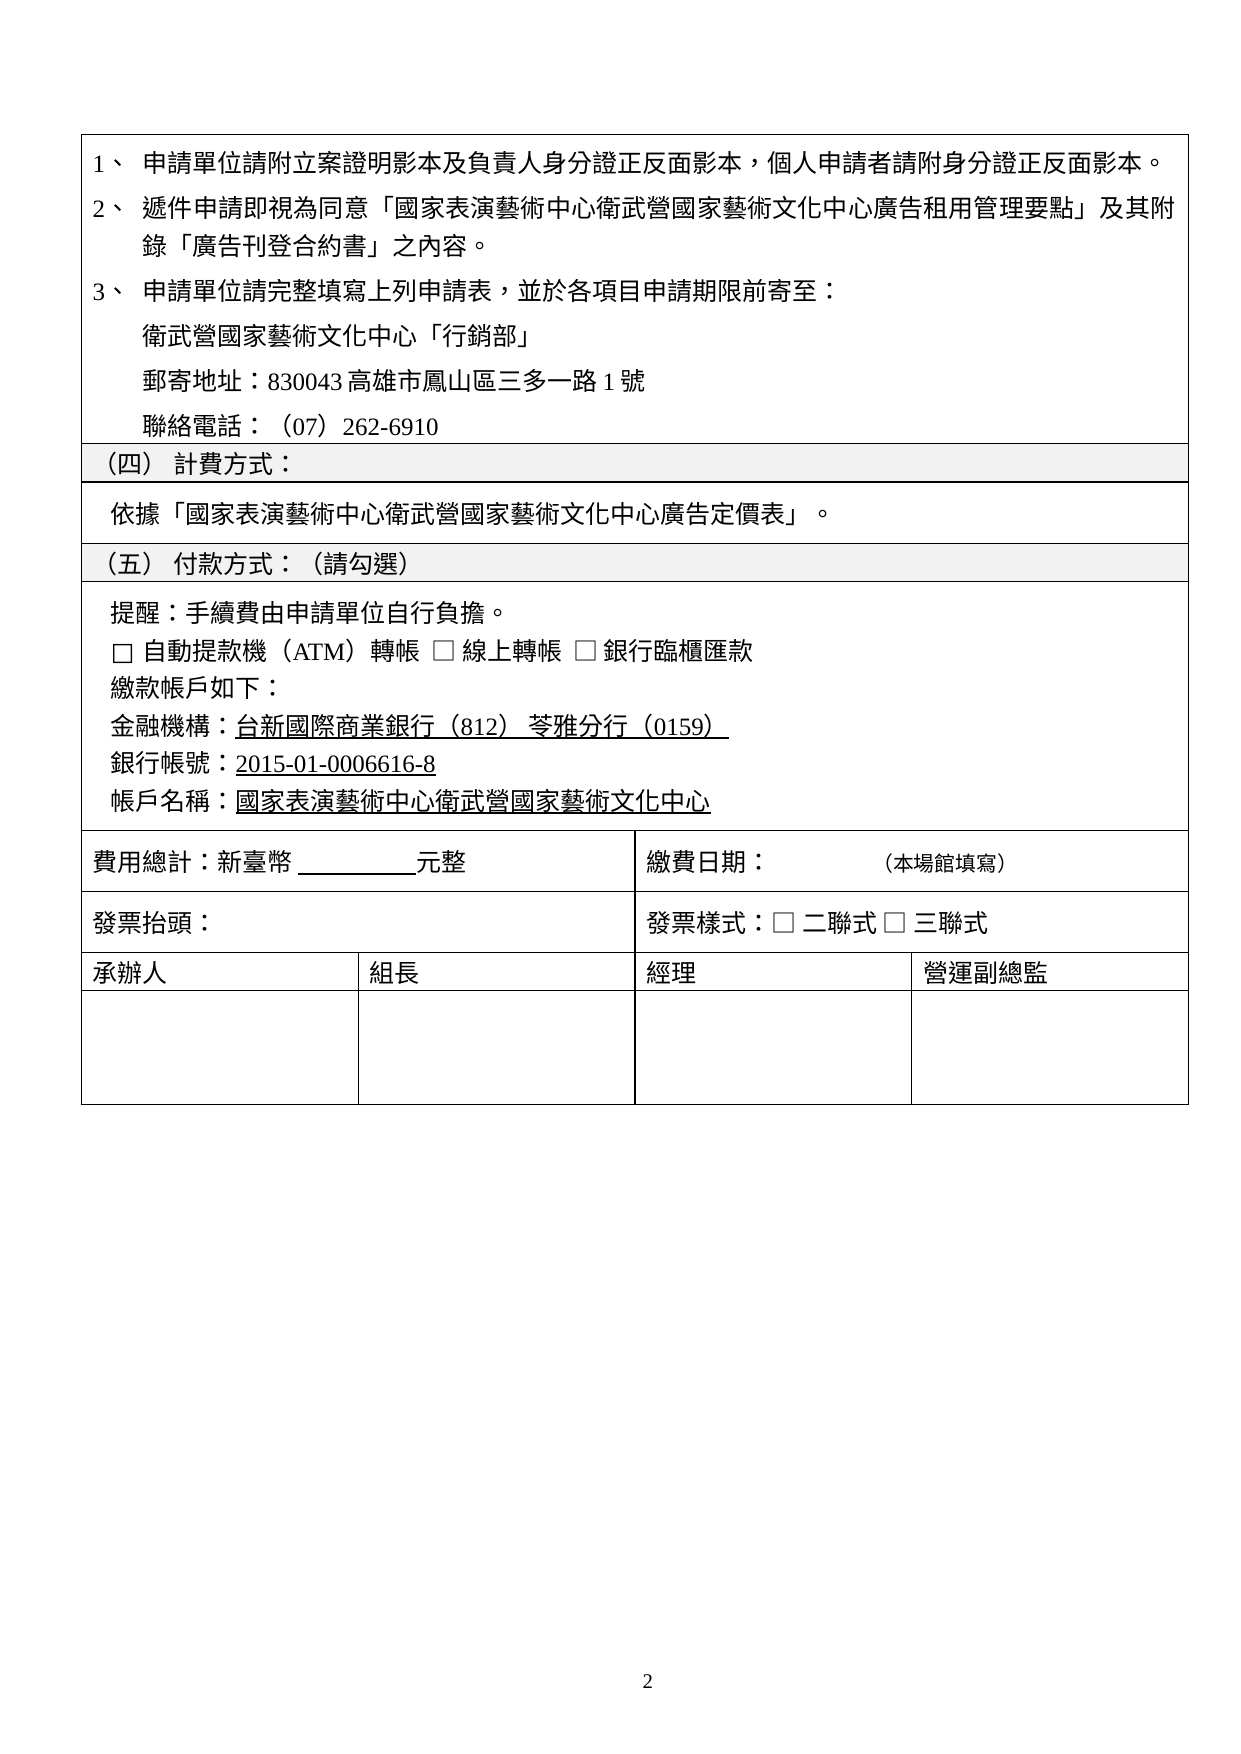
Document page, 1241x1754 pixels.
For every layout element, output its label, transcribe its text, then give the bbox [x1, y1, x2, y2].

table_cell [359, 991, 634, 1104]
table_cell 組長 [359, 953, 634, 990]
table_cell [636, 991, 911, 1104]
table_cell [82, 991, 358, 1104]
table_cell 營運副總監 [912, 953, 1188, 990]
table_cell 發票樣式：□ 二聯式 □ 三聯式 [636, 892, 1188, 952]
table_cell 依據「國家表演藝術中心衛武營國家藝術文化中心廣告定價表」。 [82, 483, 1188, 542]
table_cell [912, 991, 1188, 1104]
table_cell （四） 計費方式： [82, 444, 1188, 481]
table_cell 提醒：手續費由申請單位自行負擔。 自動提款機（ATM）轉帳 □ 線上轉帳 □ 銀行臨櫃匯款 繳款帳戶如下： 金融機構：台新國際商業銀行（812） 苓雅分行（0159） 銀行帳號：2015-01-0006616-8 帳戶名稱：國家表演藝術中心衛武營國家藝術文化中心 [82, 582, 1188, 829]
table_cell 發票抬頭： [82, 892, 634, 952]
table_cell 費用總計：新臺幣 元整 [82, 831, 634, 891]
table_cell 承辦人 [82, 953, 358, 990]
table_cell （五） 付款方式：（請勾選） [82, 544, 1188, 581]
table_cell 申請單位請附立案證明影本及負責人身分證正反面影本，個人申請者請附身分證正反面影本。 遞件申請即視為同意「國家表演藝術中心衛武營國家藝術文化中心廣告租用管理要點」及其附錄「廣告刊登合約書」之內容。 申請單位請完整填寫上列申請表，並於各項目申請期限前寄至： 衛武營國家藝術文化中心「行銷部」 郵寄地址：830043高雄市鳳山區三多一路1號 聯絡電話：（07）262-6910 [82, 135, 1188, 443]
table_cell 經理 [636, 953, 911, 990]
table_cell 繳費日期： （本場館填寫） [636, 831, 1188, 891]
